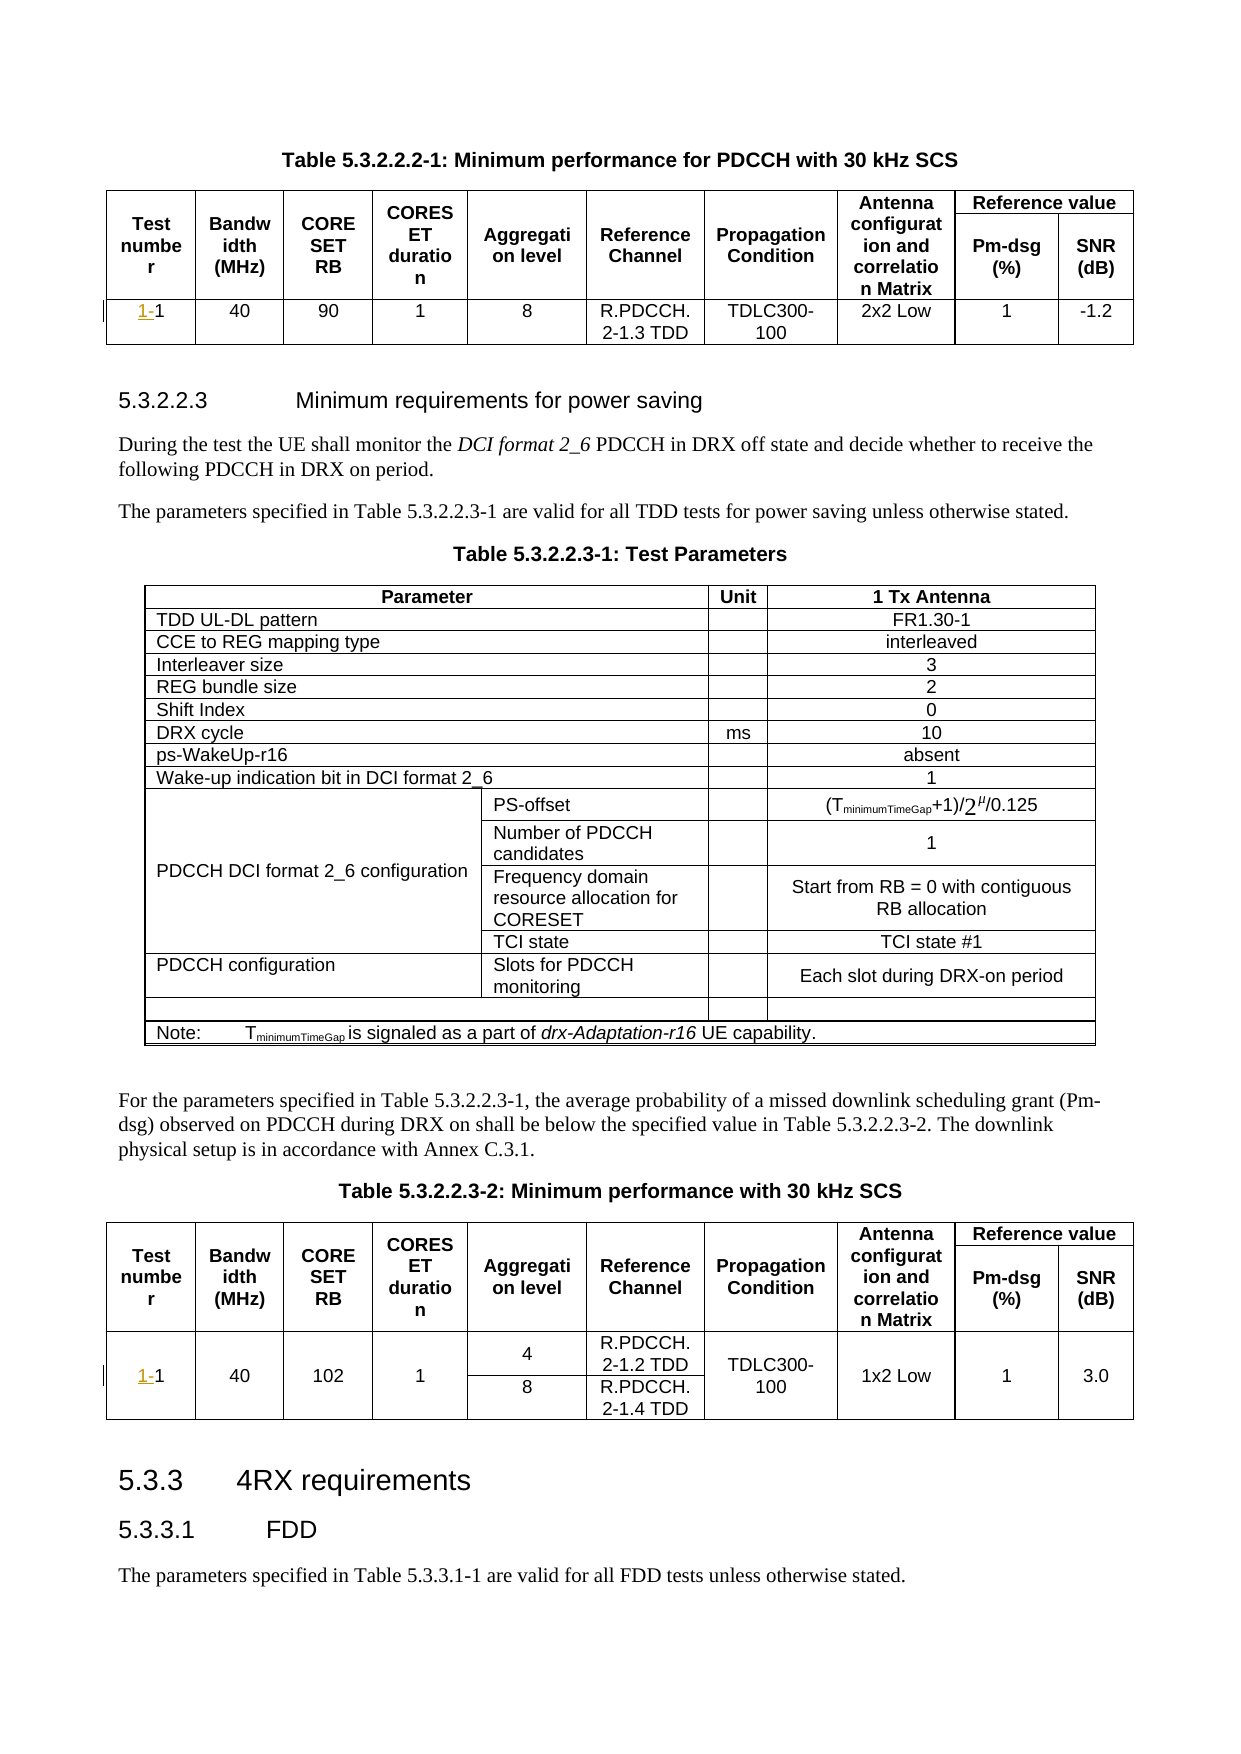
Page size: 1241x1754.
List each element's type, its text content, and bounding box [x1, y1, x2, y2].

table_cell [709, 789, 767, 820]
table_cell 3.0 [1059, 1332, 1133, 1419]
table_header Bandwidth (MHz) [196, 191, 283, 299]
table_cell 102 [284, 1332, 372, 1419]
table_cell Interleaver size [146, 654, 708, 675]
table_cell 40 [196, 300, 283, 343]
table_cell 2 [768, 676, 1095, 698]
table_cell [709, 998, 767, 1020]
table_header Parameter [146, 586, 708, 607]
table_cell Shift Index [146, 699, 708, 720]
table_header Antenna configuration and correlation Matrix [838, 1223, 954, 1331]
table_header Aggregation level [468, 1223, 586, 1331]
table_cell 1 [107, 1332, 195, 1419]
table_cell 8 [468, 1376, 586, 1419]
table_cell 3 [768, 654, 1095, 675]
table_cell Start from RB = 0 with contiguous RB allocation [768, 866, 1095, 930]
table_cell [709, 866, 767, 930]
table_cell [709, 744, 767, 766]
table_cell CCE to REG mapping type [146, 631, 708, 653]
text Table 5.3.2.2.3-1: Test Parameters [118, 542, 1122, 566]
table_cell R.PDCCH. 2-1.3 TDD [587, 300, 704, 343]
table_header Bandwidth (MHz) [196, 1223, 283, 1331]
table_cell Pm-dsg (%) [956, 1246, 1058, 1331]
table_cell [709, 609, 767, 630]
table_cell 40 [196, 1332, 283, 1419]
table_cell [709, 821, 767, 864]
table_header CORESET duration [373, 1223, 467, 1331]
text The parameters specified in Table 5.3.3.1-1 are valid for all FDD tests unless otherwise stated. [118, 1563, 1122, 1587]
table_cell [709, 676, 767, 698]
table_header Propagation Condition [705, 1223, 837, 1331]
table_cell 8 [468, 300, 586, 343]
table_cell 10 [768, 721, 1095, 743]
table_cell REG bundle size [146, 676, 708, 698]
table_cell 1 [956, 1332, 1058, 1419]
table_cell -1.2 [1059, 300, 1133, 343]
table_cell 1 [768, 767, 1095, 788]
table_cell PS-offset [482, 789, 708, 820]
table_header Reference value [956, 191, 1133, 213]
table_cell Wake-up indication bit in DCI format 2_6 [146, 767, 708, 788]
table_cell 1 [373, 1332, 467, 1419]
table_cell Each slot during DRX-on period [768, 954, 1095, 997]
table_header Unit [709, 586, 767, 607]
table_cell [768, 998, 1095, 1020]
table_cell interleaved [768, 631, 1095, 653]
text The parameters specified in Table 5.3.2.2.3-1 are valid for all TDD tests for power saving unless otherwise stated. [118, 499, 1122, 523]
table_cell (TminimumTimeGap+1)//0.125 [768, 789, 1095, 820]
table_cell DRX cycle [146, 721, 708, 743]
table_cell 1x2 Low [838, 1332, 954, 1419]
table_cell 1 [956, 300, 1058, 343]
table_cell [709, 767, 767, 788]
table_cell 90 [284, 300, 372, 343]
table_header Propagation Condition [705, 191, 837, 299]
subtitle 5.3.3 4RX requirements [118, 1463, 1122, 1497]
subtitle 5.3.2.2.3 Minimum requirements for power saving [118, 387, 1122, 414]
table_cell Number of PDCCH candidates [482, 821, 708, 864]
table_cell TCI state #1 [768, 931, 1095, 953]
table_cell [146, 1022, 1095, 1043]
table_cell TDLC300-100 [705, 300, 837, 343]
table_cell 1 [373, 300, 467, 343]
table_cell SNR (dB) [1059, 1246, 1133, 1331]
table_cell 1 [107, 300, 195, 343]
table_cell R.PDCCH. 2-1.2 TDD [587, 1332, 704, 1375]
table_cell [709, 631, 767, 653]
table_cell TDD UL-DL pattern [146, 609, 708, 630]
table_header Reference Channel [587, 1223, 704, 1331]
table_header CORESET RB [284, 191, 372, 299]
table_cell [709, 699, 767, 720]
table_cell SNR (dB) [1059, 214, 1133, 299]
table_header Antenna configuration and correlation Matrix [838, 191, 954, 299]
subtitle 5.3.3.1 FDD [118, 1515, 1122, 1544]
table_header Test number [107, 1223, 195, 1331]
table_cell 1 [768, 821, 1095, 864]
table_cell [709, 931, 767, 953]
table_cell 0 [768, 699, 1095, 720]
text Table 5.3.2.2.3-2: Minimum performance with 30 kHz SCS [118, 1179, 1122, 1203]
table_cell ps-WakeUp-r16 [146, 744, 708, 766]
table_header Test number [107, 191, 195, 299]
table_cell R.PDCCH. 2-1.4 TDD [587, 1376, 704, 1419]
table_cell [146, 998, 708, 1020]
table_header CORESET RB [284, 1223, 372, 1331]
table_cell PDCCH configuration [146, 954, 481, 997]
text During the test the UE shall monitor the DCI format 2_6 PDCCH in DRX off state and decide whether to receive the following PDCCH in DRX on period. [118, 432, 1122, 481]
table_cell [709, 954, 767, 997]
table_cell [709, 654, 767, 675]
table_cell ms [709, 721, 767, 743]
table_header CORESET duration [373, 191, 467, 299]
table_cell absent [768, 744, 1095, 766]
table_header Reference Channel [587, 191, 704, 299]
table_header 1 Tx Antenna [768, 586, 1095, 607]
table_cell 2x2 Low [838, 300, 954, 343]
table_header Aggregation level [468, 191, 586, 299]
table_cell 4 [468, 1332, 586, 1375]
table_cell FR1.30-1 [768, 609, 1095, 630]
table_cell PDCCH DCI format 2_6 configuration [146, 789, 481, 953]
text For the parameters specified in Table 5.3.2.2.3-1, the average probability of a missed downlink scheduling grant (Pm-dsg) observed on PDCCH during DRX on shall be below the specified value in Table 5.3.2.2.3-2. The downlink physical setup is in accordance with Annex C.3.1. [118, 1088, 1122, 1161]
table_cell TCI state [482, 931, 708, 953]
table_cell TDLC300- 100 [705, 1332, 837, 1419]
table_header Reference value [956, 1223, 1133, 1244]
table_cell Frequency domain resource allocation for CORESET [482, 866, 708, 930]
table_cell Slots for PDCCH monitoring [482, 954, 708, 997]
text Table 5.3.2.2.2-1: Minimum performance for PDCCH with 30 kHz SCS [118, 148, 1122, 172]
table_cell Pm-dsg (%) [956, 214, 1058, 299]
